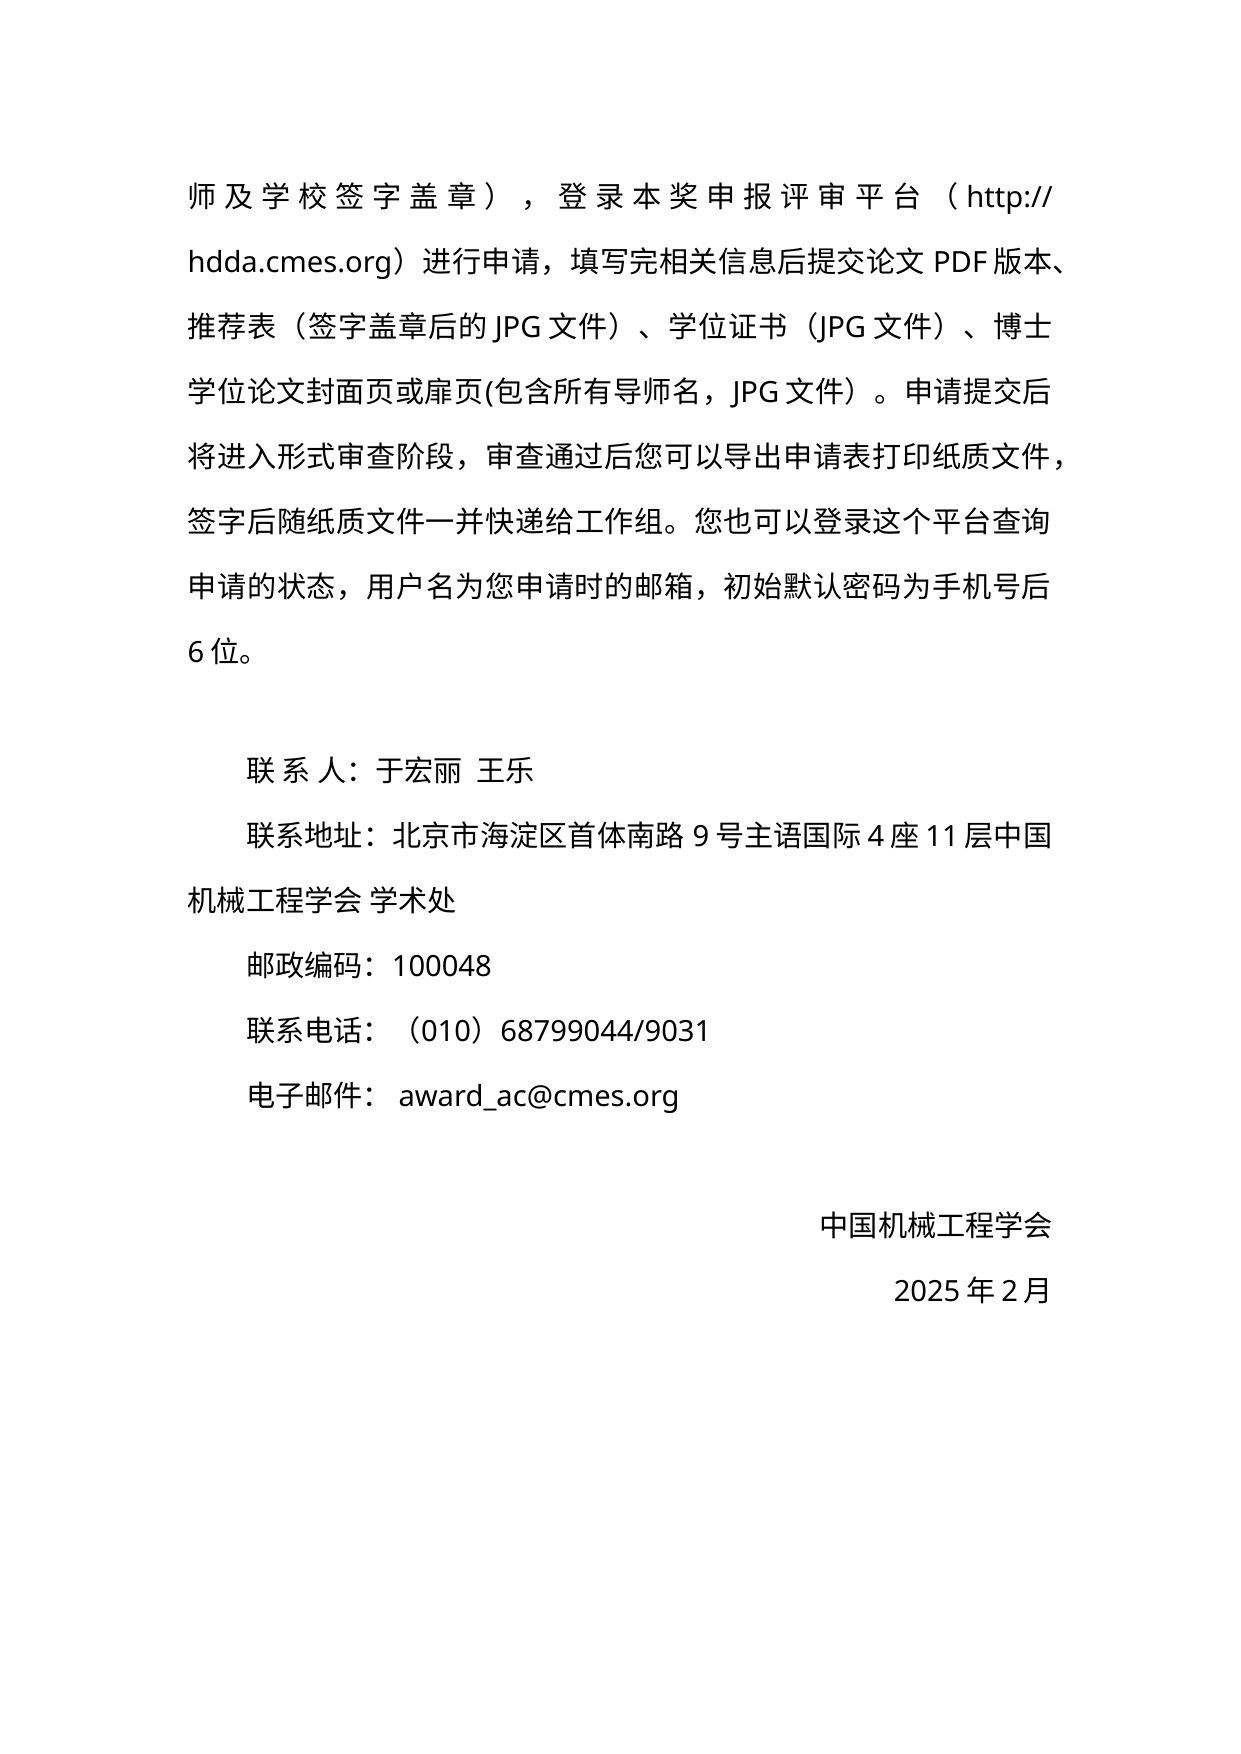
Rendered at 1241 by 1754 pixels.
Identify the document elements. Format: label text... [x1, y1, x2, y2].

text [187, 162, 1053, 682]
text 联 系 人：于宏丽 王乐 [187, 736, 1053, 801]
text 联系电话：（010）68799044/9031 [187, 996, 1053, 1061]
text 电子邮件： award_ac@cmes.org [187, 1061, 1053, 1126]
text 邮政编码：100048 [187, 931, 1053, 996]
text 中国机械工程学会 [187, 1191, 1053, 1256]
text 2025年2月 [187, 1256, 1053, 1321]
text 联系地址：北京市海淀区首体南路9号主语国际4座11层中国机械工程学会 学术处 [187, 801, 1053, 931]
